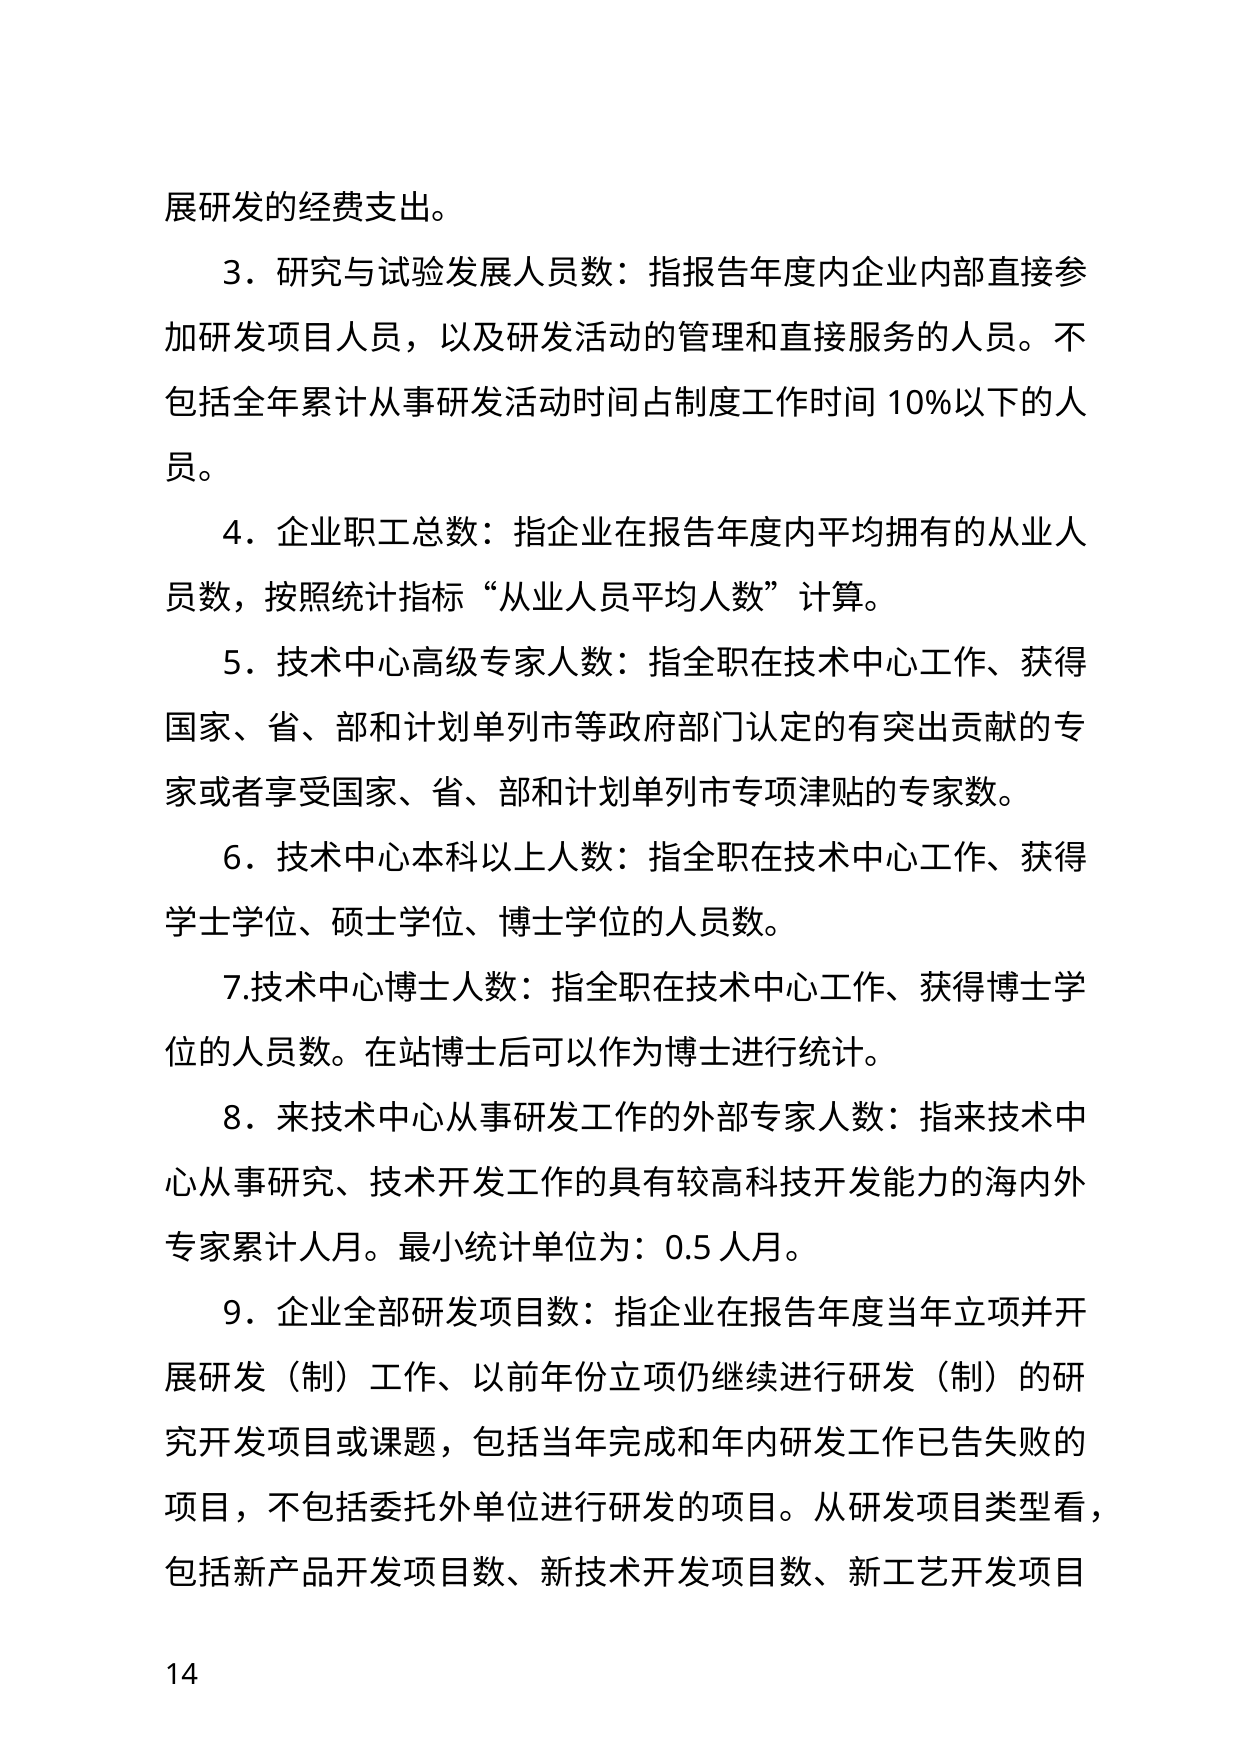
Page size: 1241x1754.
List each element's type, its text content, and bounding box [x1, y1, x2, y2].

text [164, 1277, 1088, 1602]
text 7.技术中心博士人数：指全职在技术中心工作、获得博士学位的人员数。在站博士后可以作为博士进行统计。 [164, 952, 1088, 1082]
text 5．技术中心高级专家人数：指全职在技术中心工作、获得国家、省、部和计划单列市等政府部门认定的有突出贡献的专家或者享受国家、省、部和计划单列市专项津贴的专家数。 [164, 627, 1088, 822]
text 3．研究与试验发展人员数：指报告年度内企业内部直接参加研发项目人员，以及研发活动的管理和直接服务的人员。不包括全年累计从事研发活动时间占制度工作时间10%以下的人员。 [164, 237, 1088, 497]
text 8．来技术中心从事研发工作的外部专家人数：指来技术中心从事研究、技术开发工作的具有较高科技开发能力的海内外专家累计人月。最小统计单位为：0.5人月。 [164, 1082, 1088, 1277]
text 6．技术中心本科以上人数：指全职在技术中心工作、获得学士学位、硕士学位、博士学位的人员数。 [164, 822, 1088, 952]
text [164, 172, 1088, 237]
text 4．企业职工总数：指企业在报告年度内平均拥有的从业人员数，按照统计指标“从业人员平均人数”计算。 [164, 497, 1088, 627]
